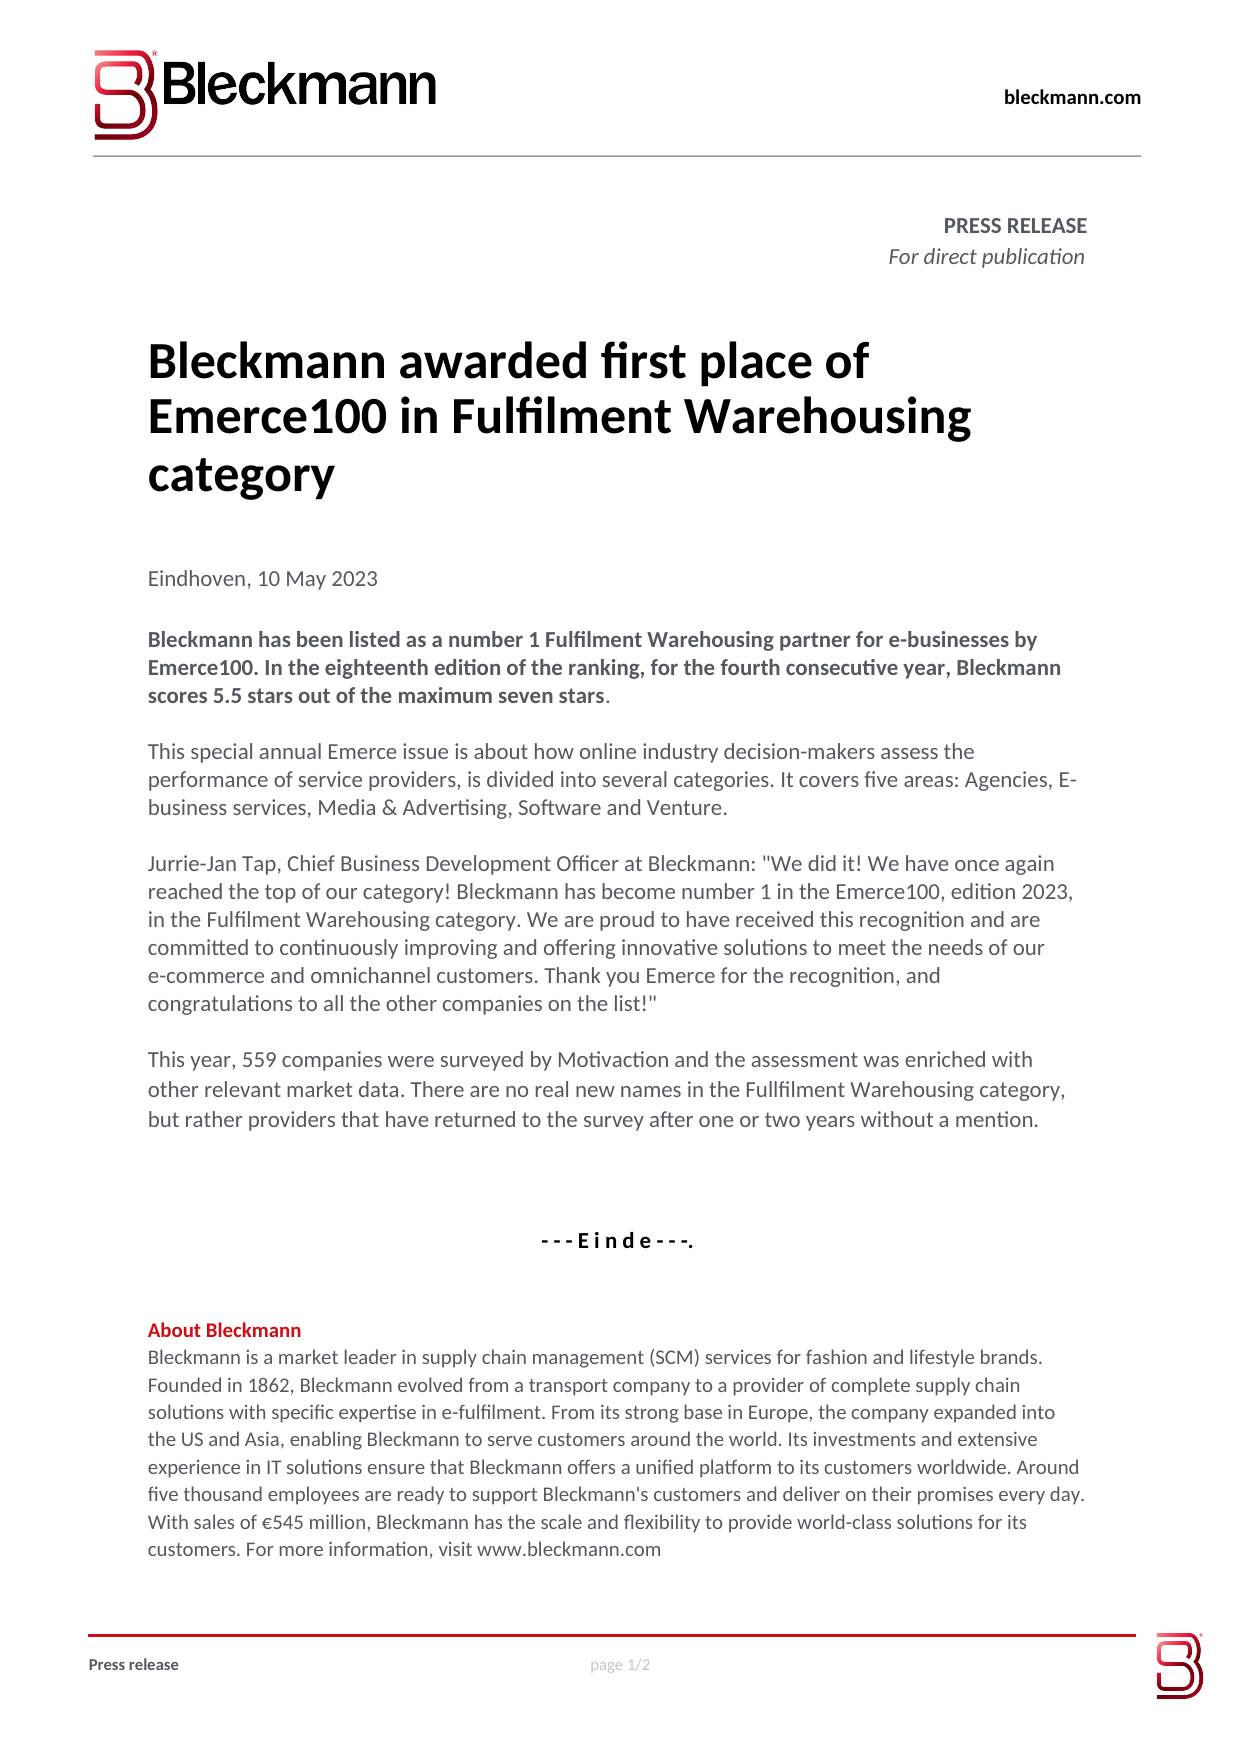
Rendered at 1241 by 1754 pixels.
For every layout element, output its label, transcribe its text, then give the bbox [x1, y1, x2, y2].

subtitle Bleckmann awarded first place of Emerce100 in Fulfilment Warehousing category [148, 332, 1087, 504]
text PRESS RELEASE [148, 212, 1087, 240]
text About Bleckmann [148, 1317, 1087, 1342]
text Jurrie-Jan Tap, Chief Business Development Officer at Bleckmann: "We did it! We have once again reached the top of our category! Bleckmann has become number 1 in the Emerce100, edition 2023, in the Fulfilment Warehousing category. We are proud to have received this recognition and are committed to continuously improving and offering innovative solutions to meet the needs of our e-commerce and omnichannel customers. Thank you Emerce for the recognition, and congratulations to all the other companies on the list!" [148, 849, 1087, 1017]
text Eindhoven, 10 May 2023 [148, 564, 1087, 592]
text Bleckmann has been listed as a number 1 Fulfilment Warehousing partner for e-businesses by Emerce100. In the eighteenth edition of the ranking, for the fourth consecutive year, Bleckmann scores 5.5 stars out of the maximum seven stars. [148, 625, 1087, 709]
text For direct publication [148, 242, 1087, 270]
picture [1119, 1603, 1241, 1730]
text Bleckmann is a market leader in supply chain management (SCM) services for fashion and lifestyle brands. [148, 1344, 1087, 1370]
text - - - E i n d e - - -. [148, 1226, 1087, 1254]
text This year, 559 companies were surveyed by Motivaction and the assessment was enriched with other relevant market data. There are no real new names in the Fullfilment Warehousing category, but rather providers that have returned to the survey after one or two years without a mention. [148, 1045, 1087, 1134]
picture [58, 14, 472, 176]
text This special annual Emerce issue is about how online industry decision-makers assess the performance of service providers, is divided into several categories. It covers five areas: Agencies, E-business services, Media & Advertising, Software and Venture. [148, 737, 1087, 821]
text Founded in 1862, Bleckmann evolved from a transport company to a provider of complete supply chain solutions with specific expertise in e-fulfilment. From its strong base in Europe, the company expanded into the US and Asia, enabling Bleckmann to serve customers around the world. Its investments and extensive experience in IT solutions ensure that Bleckmann offers a unified platform to its customers worldwide. Around five thousand employees are ready to support Bleckmann's customers and deliver on their promises every day. With sales of €545 million, Bleckmann has the scale and flexibility to provide world-class solutions for its customers. For more information, visit www.bleckmann.com [148, 1372, 1087, 1562]
